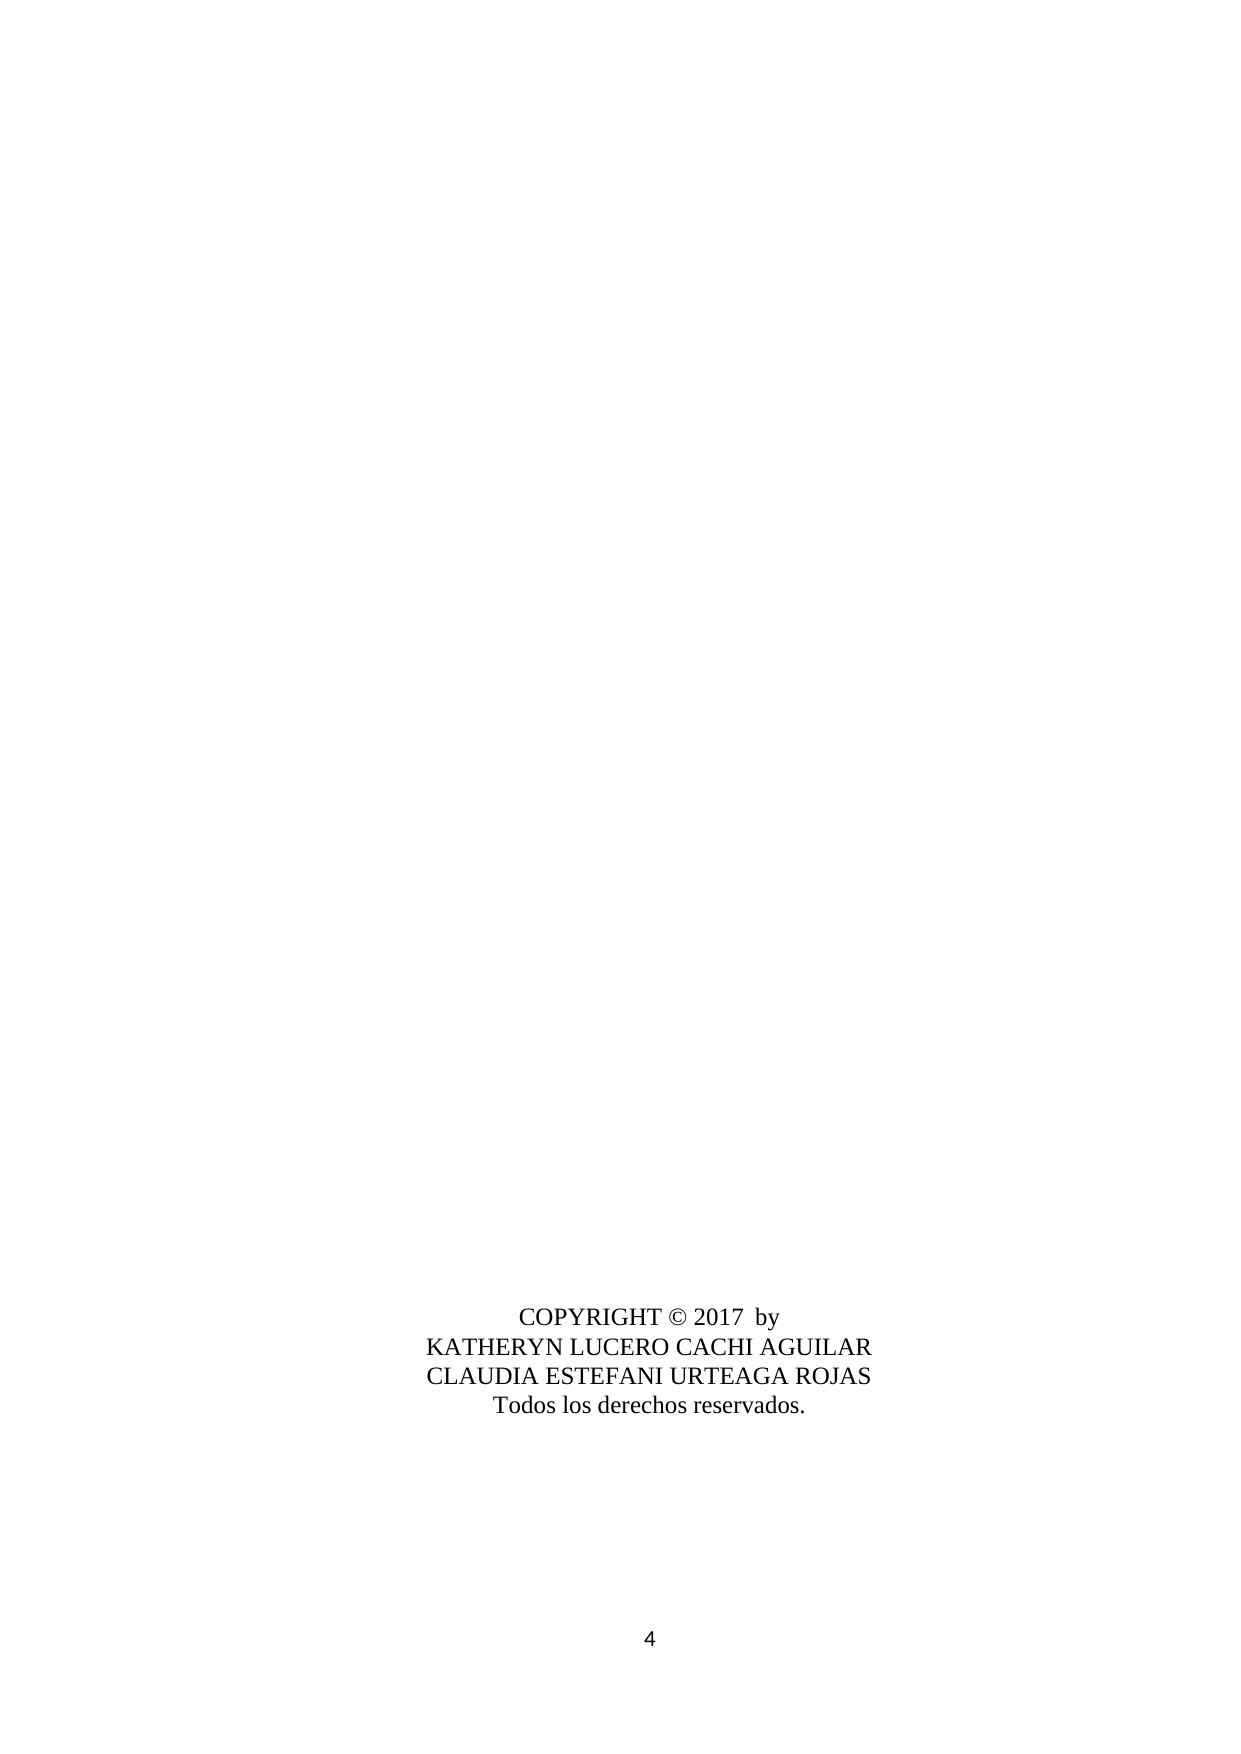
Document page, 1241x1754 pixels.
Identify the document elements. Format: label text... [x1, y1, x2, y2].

text KATHERYN LUCERO CACHI AGUILAR [236, 1332, 1062, 1360]
text Todos los derechos reservados. [236, 1390, 1062, 1419]
text COPYRIGHT © 2017 by [236, 1302, 1062, 1331]
text CLAUDIA ESTEFANI URTEAGA ROJAS [236, 1361, 1062, 1390]
